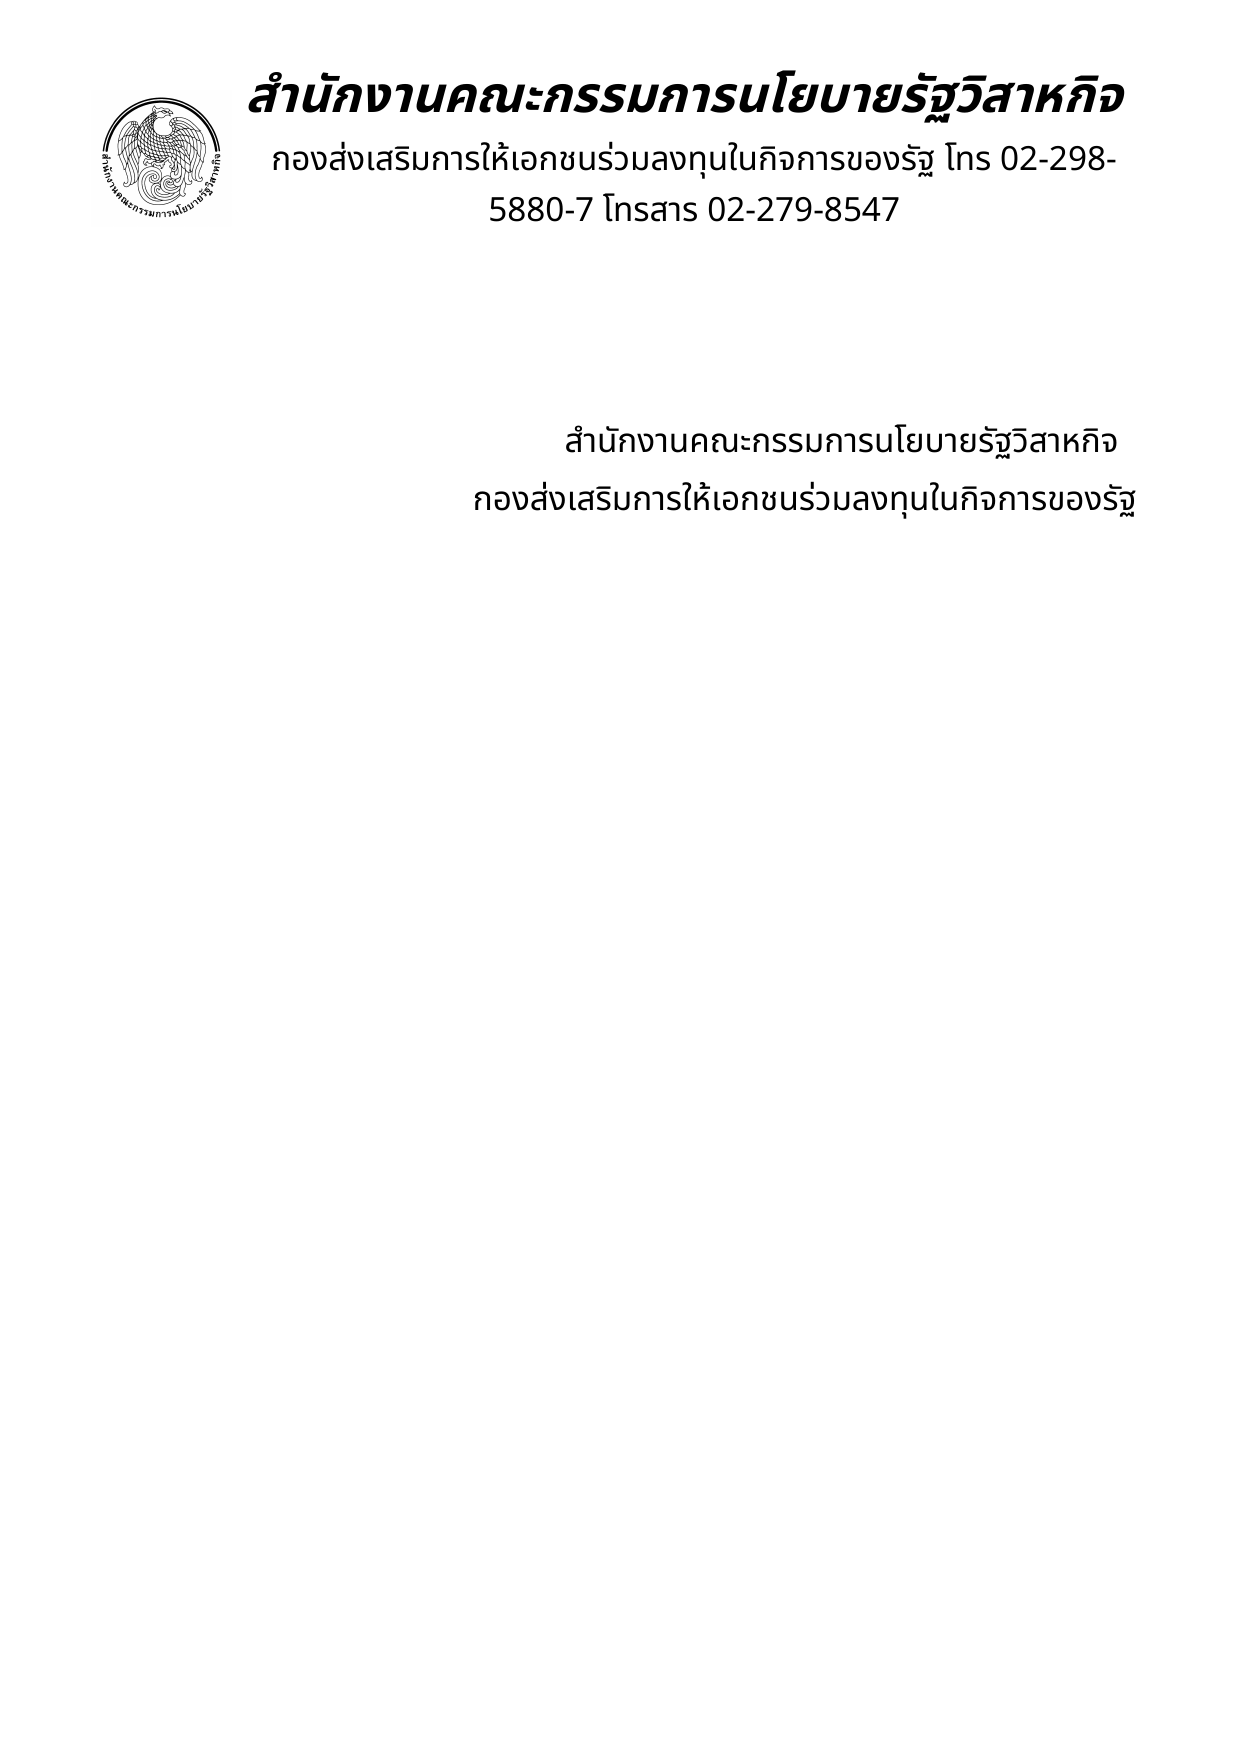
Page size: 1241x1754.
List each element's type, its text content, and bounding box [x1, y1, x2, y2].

text กองส่งเสริมการให้เอกชนร่วมลงทุนในกิจการของรัฐ [118, 475, 1137, 526]
text สำนักงานคณะกรรมการนโยบายรัฐวิสาหกิจ [118, 417, 1137, 468]
picture [90, 90, 232, 227]
